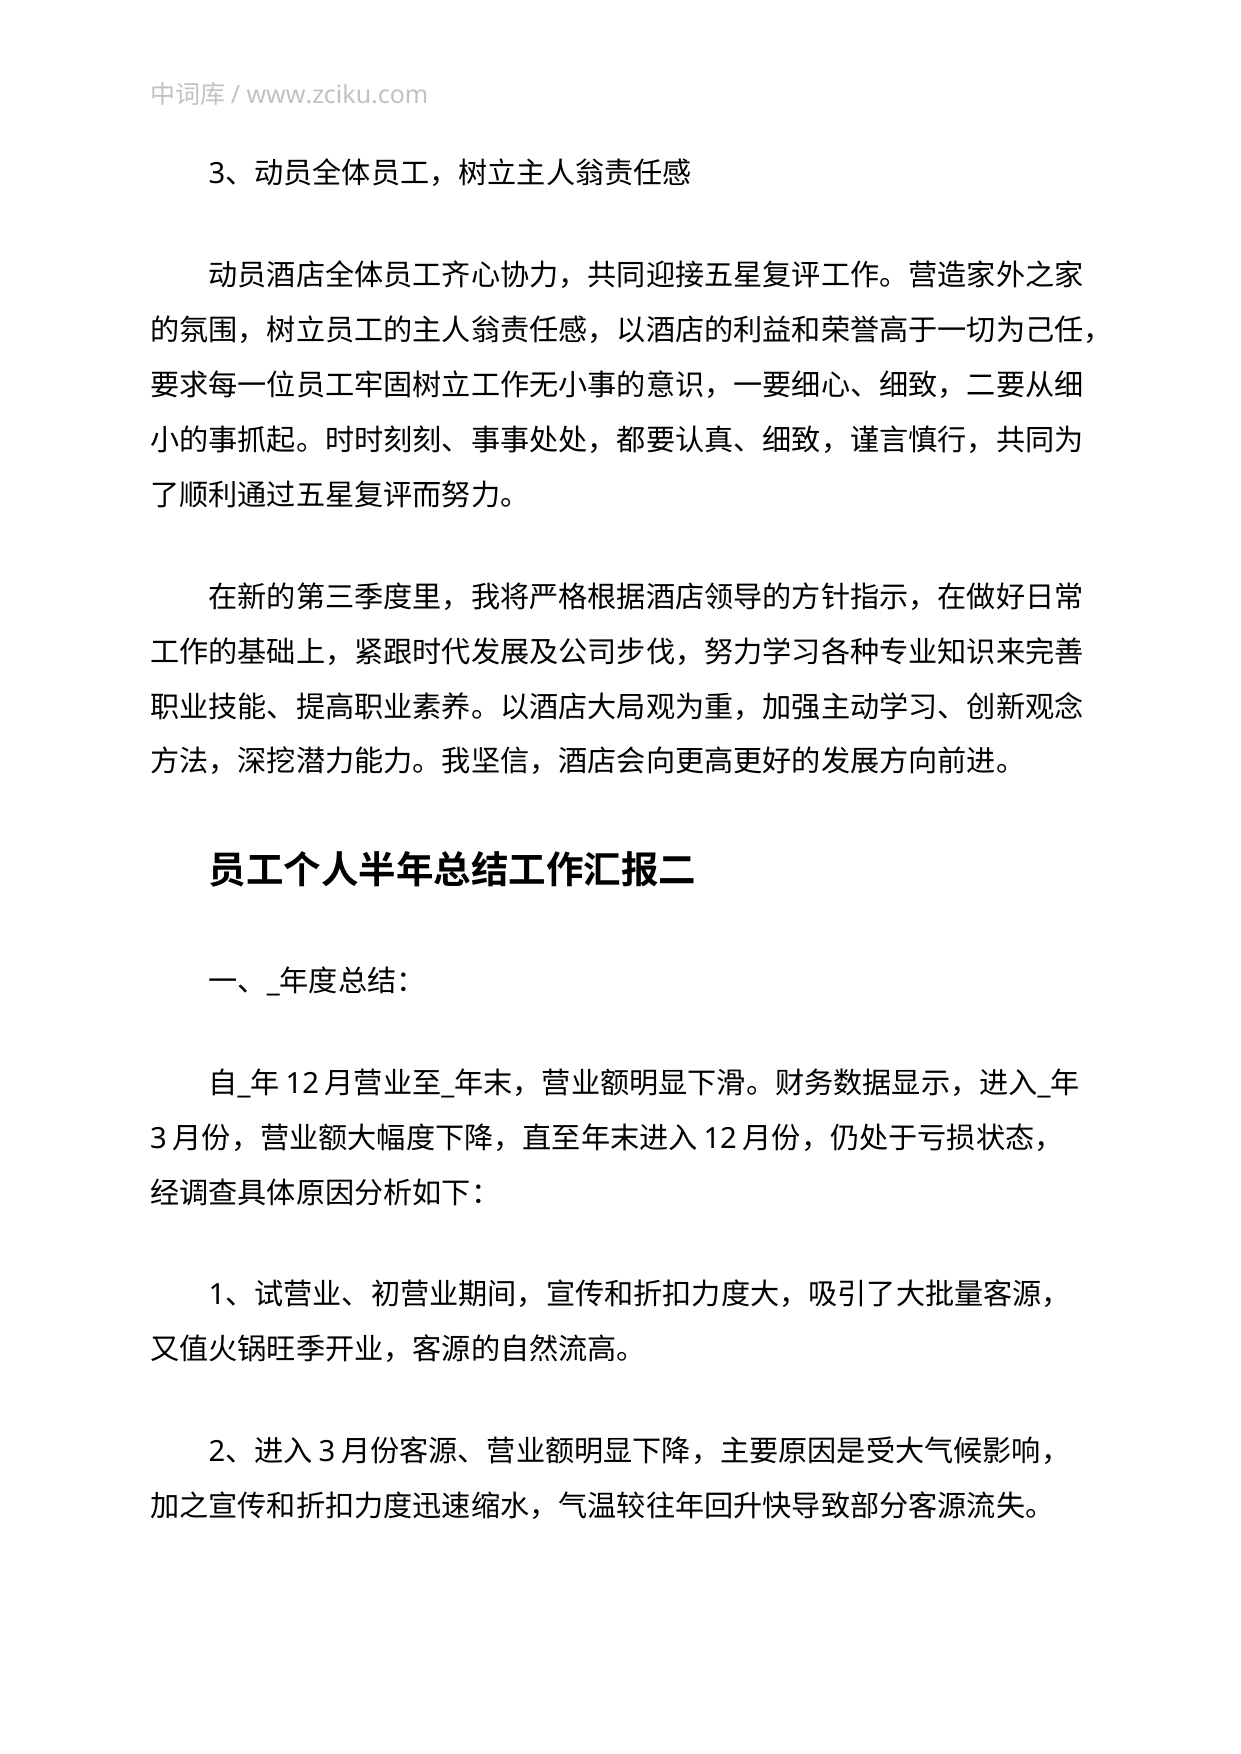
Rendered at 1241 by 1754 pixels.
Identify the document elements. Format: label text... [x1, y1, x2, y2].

text 1、试营业、初营业期间，宣传和折扣力度大，吸引了大批量客源，又值火锅旺季开业，客源的自然流高。 [150, 1271, 1090, 1368]
text 2、进入3月份客源、营业额明显下降，主要原因是受大气候影响，加之宣传和折扣力度迅速缩水，气温较往年回升快导致部分客源流失。 [150, 1428, 1090, 1525]
text 一、_年度总结： [150, 957, 1090, 999]
text 在新的第三季度里，我将严格根据酒店领导的方针指示，在做好日常工作的基础上，紧跟时代发展及公司步伐，努力学习各种专业知识来完善职业技能、提高职业素养。以酒店大局观为重，加强主动学习、创新观念方法，深挖潜力能力。我坚信，酒店会向更高更好的发展方向前进。 [150, 573, 1090, 780]
text 自_年12月营业至_年末，营业额明显下滑。财务数据显示，进入_年3月份，营业额大幅度下降，直至年末进入12月份，仍处于亏损状态，经调查具体原因分析如下： [150, 1059, 1090, 1211]
text 员工个人半年总结工作汇报二 [150, 840, 1090, 894]
text 动员酒店全体员工齐心协力，共同迎接五星复评工作。营造家外之家的氛围，树立员工的主人翁责任感，以酒店的利益和荣誉高于一切为己任，要求每一位员工牢固树立工作无小事的意识，一要细心、细致，二要从细小的事抓起。时时刻刻、事事处处，都要认真、细致，谨言慎行，共同为了顺利通过五星复评而努力。 [150, 252, 1090, 514]
text 3、动员全体员工，树立主人翁责任感 [150, 150, 1090, 192]
